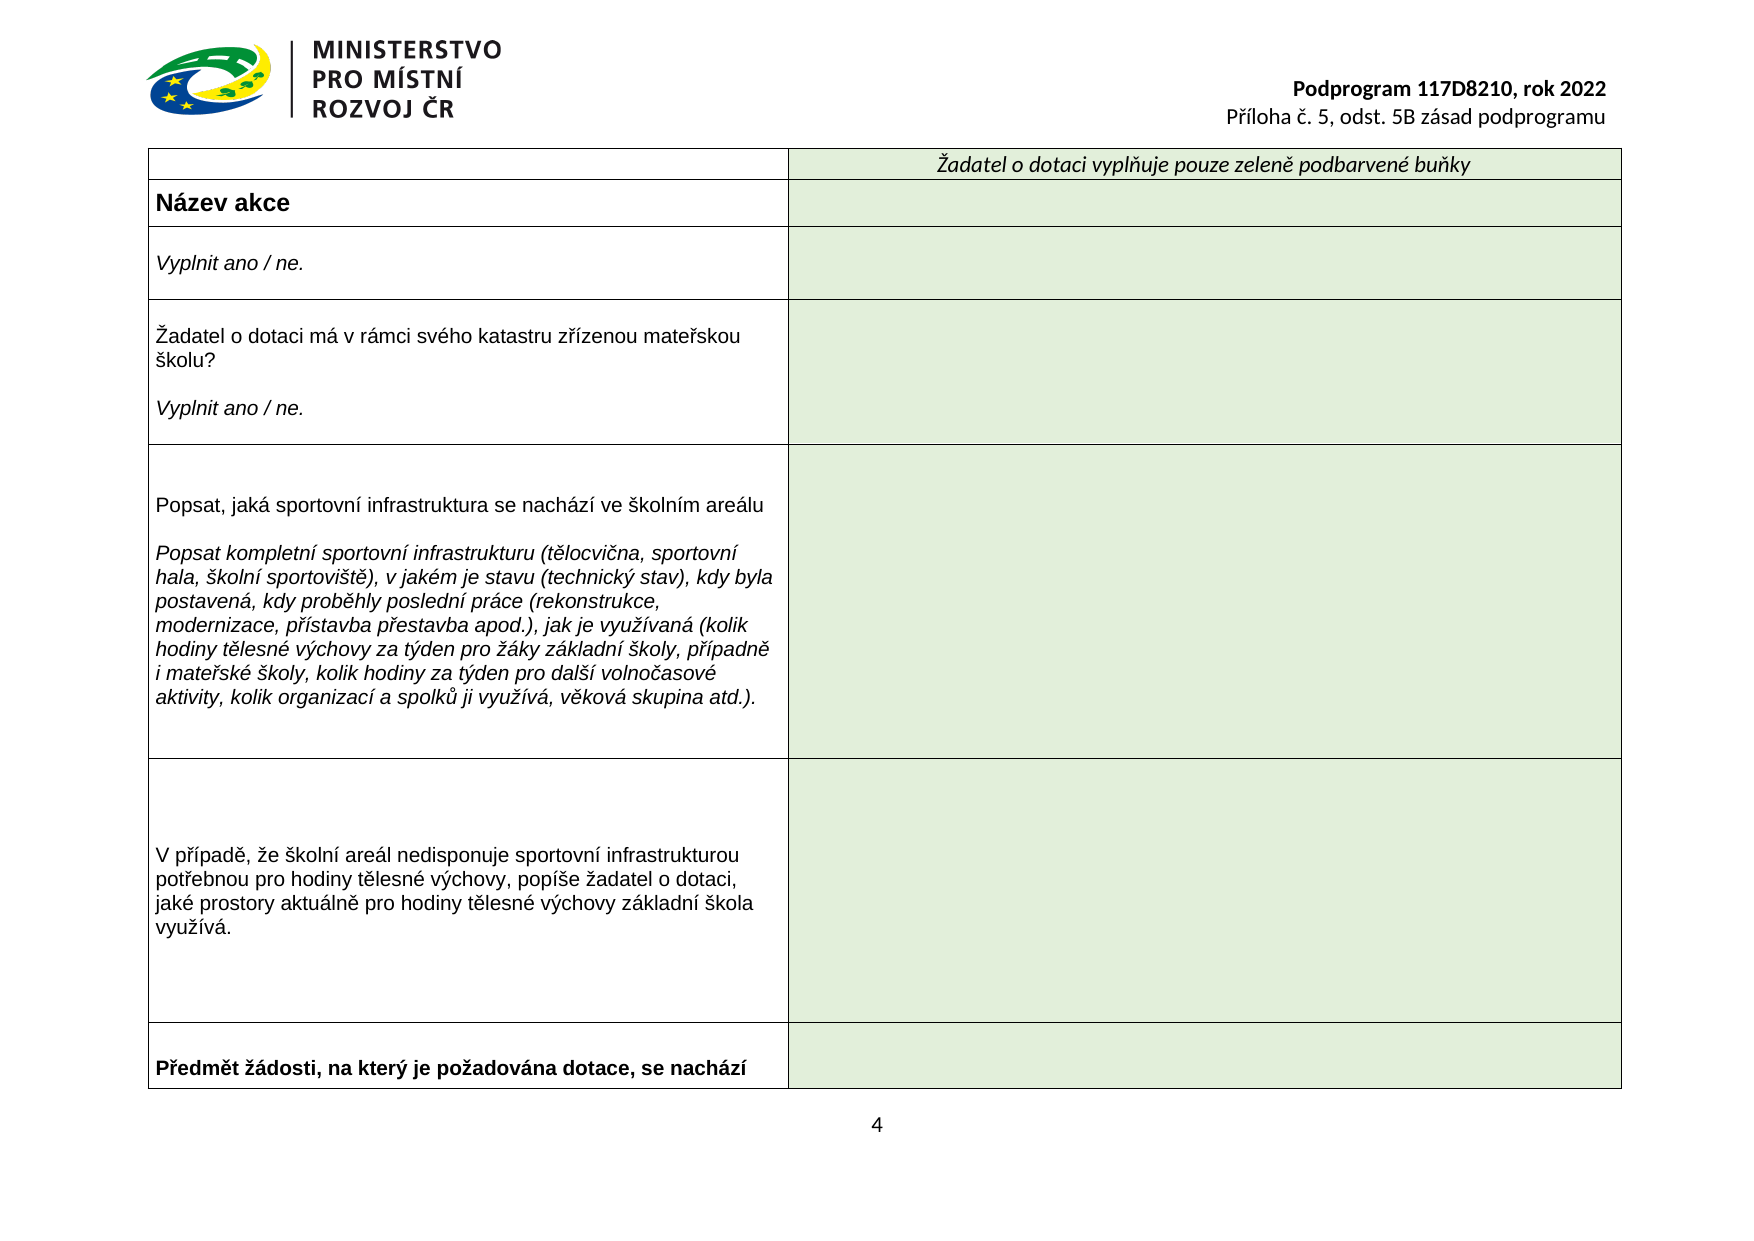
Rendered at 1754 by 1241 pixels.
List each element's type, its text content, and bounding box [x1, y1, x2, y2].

table_cell V případě, že školní areál nedisponuje sportovní infrastrukturou potřebnou pro hodiny tělesné výchovy, popíše žadatel o dotaci, jaké prostory aktuálně pro hodiny tělesné výchovy základní škola využívá. [149, 759, 788, 1022]
table_cell [789, 227, 1621, 299]
table_cell [789, 759, 1621, 1022]
table_cell Předmět žádosti, na který je požadována dotace, se nachází v areálu školy. Vyplnit ano / ne. [149, 1023, 788, 1088]
table_cell [789, 1023, 1621, 1088]
picture [146, 40, 501, 118]
table_cell [789, 180, 1621, 226]
table_cell Název akce [149, 180, 788, 226]
table_cell [789, 300, 1621, 443]
table_header [149, 149, 788, 179]
table_cell Žadatel o dotaci má v rámci svého katastru zřízenou mateřskou školu? Vyplnit ano / ne. [149, 300, 788, 443]
table_header Žadatel o dotaci vyplňuje pouze zeleně podbarvené buňky [789, 149, 1621, 179]
table_cell [789, 445, 1621, 758]
table_cell Žadatel o dotaci má v rámci svého katastru zřízenou základní školu? Vyplnit ano / ne. [149, 227, 788, 299]
table_cell Popsat, jaká sportovní infrastruktura se nachází ve školním areálu Popsat kompletní sportovní infrastrukturu (tělocvična, sportovní hala, školní sportoviště), v jakém je stavu (technický stav), kdy byla postavená, kdy proběhly poslední práce (rekonstrukce, modernizace, přístavba přestavba apod.), jak je využívaná (kolik hodiny tělesné výchovy za týden pro žáky základní školy, případně i mateřské školy, kolik hodiny za týden pro další volnočasové aktivity, kolik organizací a spolků ji využívá, věková skupina atd.). [149, 445, 788, 758]
